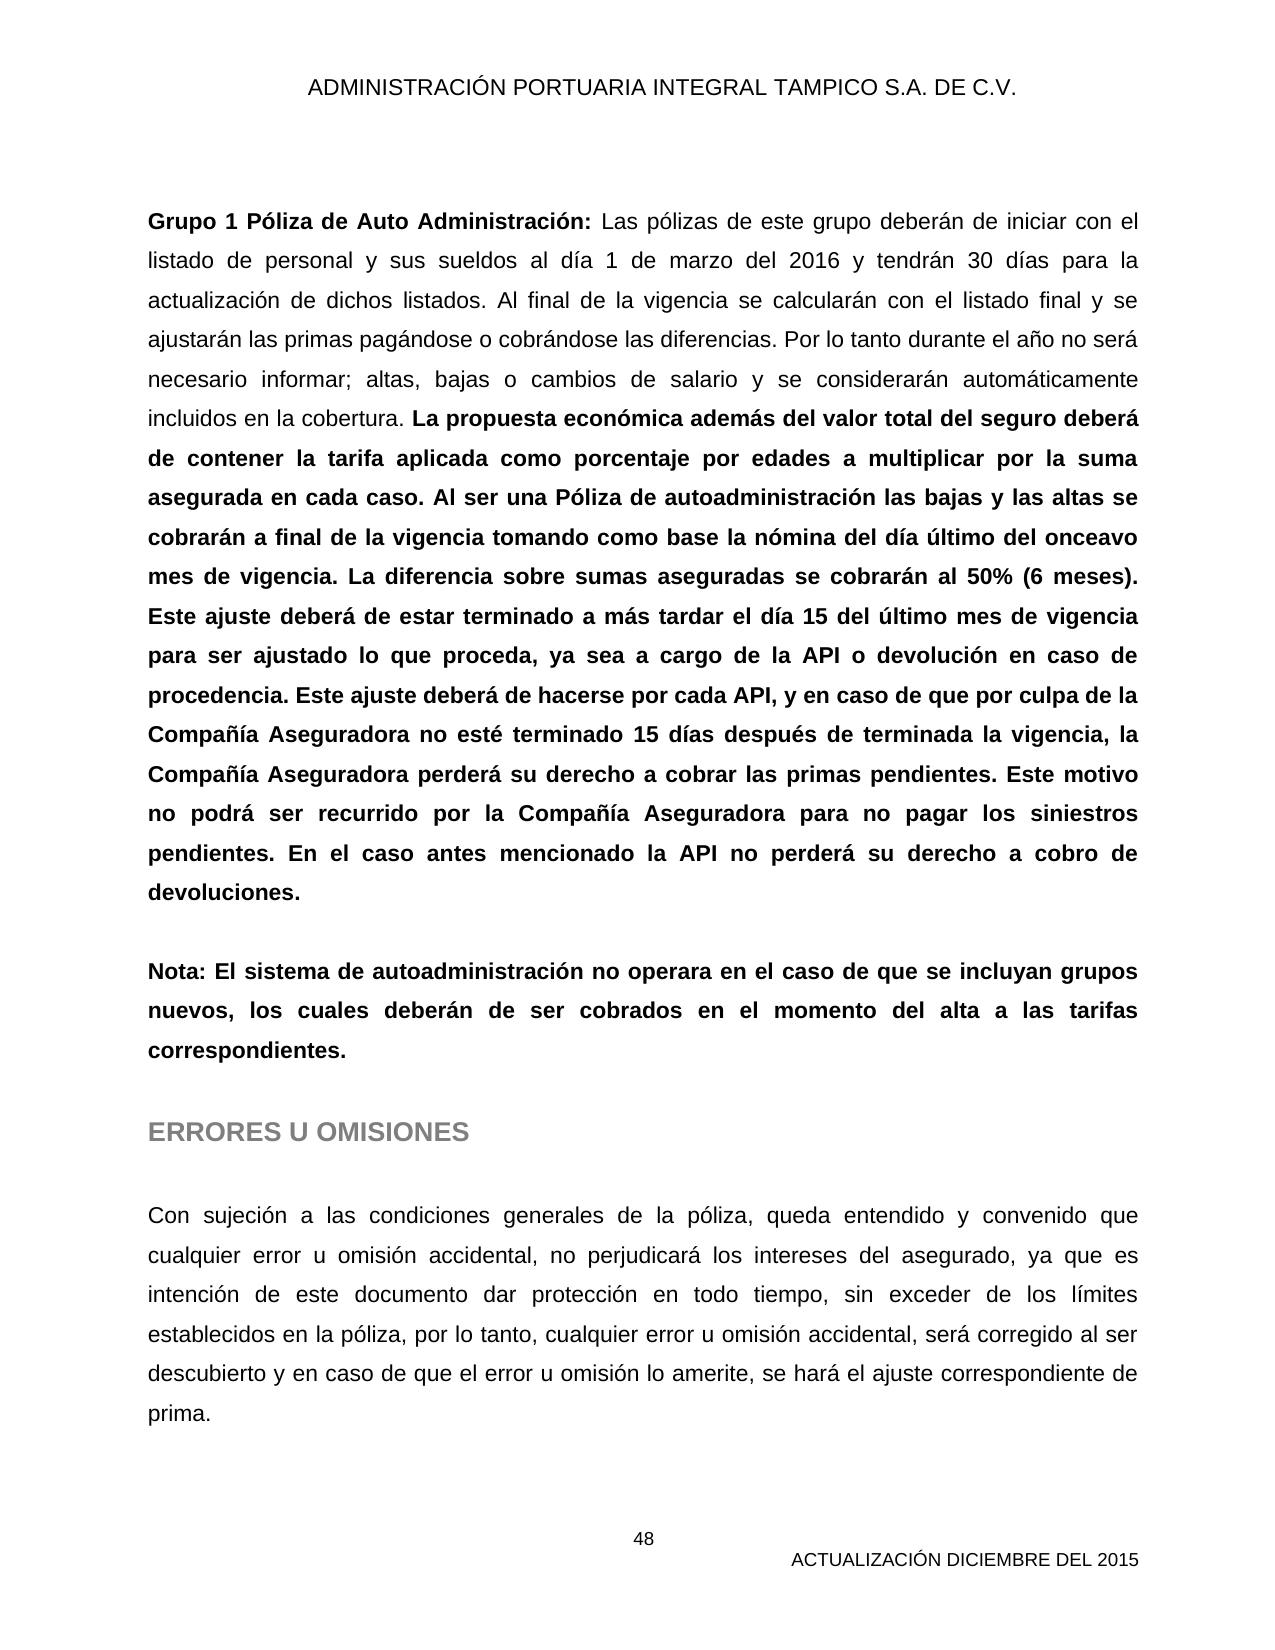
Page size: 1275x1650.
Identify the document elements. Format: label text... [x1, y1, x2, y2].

text Grupo 1 Póliza de Auto Administración: Las pólizas de este grupo deberán de iniciar con el listado de personal y sus sueldos al día 1 de marzo del 2016 y tendrán 30 días para la actualización de dichos listados. Al final de la vigencia se calcularán con el listado final y se ajustarán las primas pagándose o cobrándose las diferencias. Por lo tanto durante el año no será necesario informar; altas, bajas o cambios de salario y se considerarán automáticamente incluidos en la cobertura. La propuesta económica además del valor total del seguro deberá de contener la tarifa aplicada como porcentaje por edades a multiplicar por la suma asegurada en cada caso. Al ser una Póliza de autoadministración las bajas y las altas se cobrarán a final de la vigencia tomando como base la nómina del día último del onceavo mes de vigencia. La diferencia sobre sumas aseguradas se cobrarán al 50% (6 meses). Este ajuste deberá de estar terminado a más tardar el día 15 del último mes de vigencia para ser ajustado lo que proceda, ya sea a cargo de la API o devolución en caso de procedencia. Este ajuste deberá de hacerse por cada API, y en caso de que por culpa de la Compañía Aseguradora no esté terminado 15 días después de terminada la vigencia, la Compañía Aseguradora perderá su derecho a cobrar las primas pendientes. Este motivo no podrá ser recurrido por la Compañía Aseguradora para no pagar los siniestros pendientes. En el caso antes mencionado la API no perderá su derecho a cobro de devoluciones. [148, 208, 1139, 905]
text Nota: El sistema de autoadministración no operara en el caso de que se incluyan grupos nuevos, los cuales deberán de ser cobrados en el momento del alta a las tarifas correspondientes. [148, 958, 1139, 1063]
text ERRORES U OMISIONES [148, 1116, 1139, 1147]
text Con sujeción a las condiciones generales de la póliza, queda entendido y convenido que cualquier error u omisión accidental, no perjudicará los intereses del asegurado, ya que es intención de este documento dar protección en todo tiempo, sin exceder de los límites establecidos en la póliza, por lo tanto, cualquier error u omisión accidental, será corregido al ser descubierto y en caso de que el error u omisión lo amerite, se hará el ajuste correspondiente de prima. [148, 1202, 1139, 1426]
